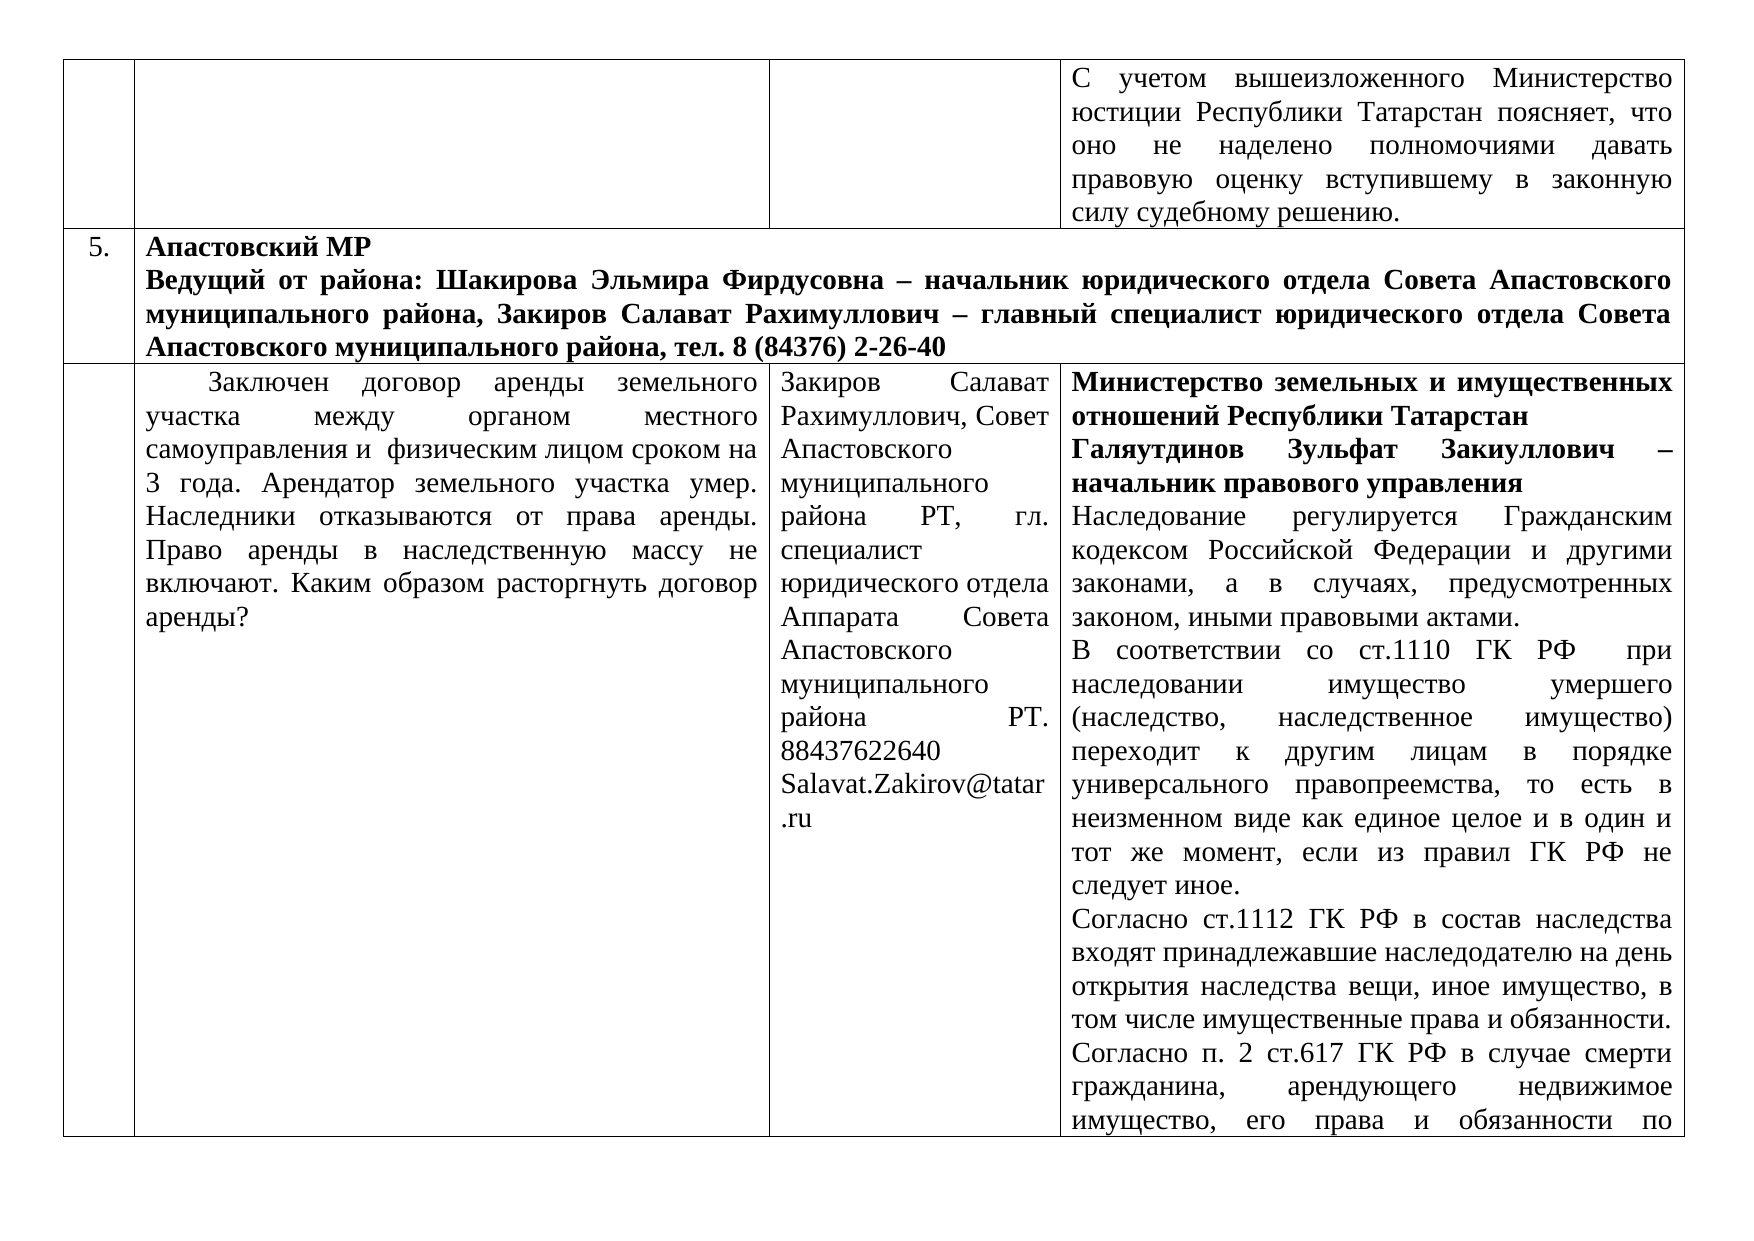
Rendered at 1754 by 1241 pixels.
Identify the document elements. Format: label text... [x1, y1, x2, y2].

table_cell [1061, 364, 1684, 1136]
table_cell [135, 364, 769, 1136]
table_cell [1061, 60, 1684, 228]
table_cell Апастовский МР Ведущий от района: Шакирова Эльмира Фирдусовна – начальник юридического отдела Совета Апастовского муниципального района, Закиров Салават Рахимуллович – главный специалист юридического отдела Совета Апастовского муниципального района, тел. 8 (84376) 2-26-40 [135, 229, 1684, 363]
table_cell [770, 364, 1060, 1136]
table_cell 5. [64, 229, 134, 363]
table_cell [135, 60, 769, 228]
table_cell [64, 364, 134, 1136]
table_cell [770, 60, 1060, 228]
